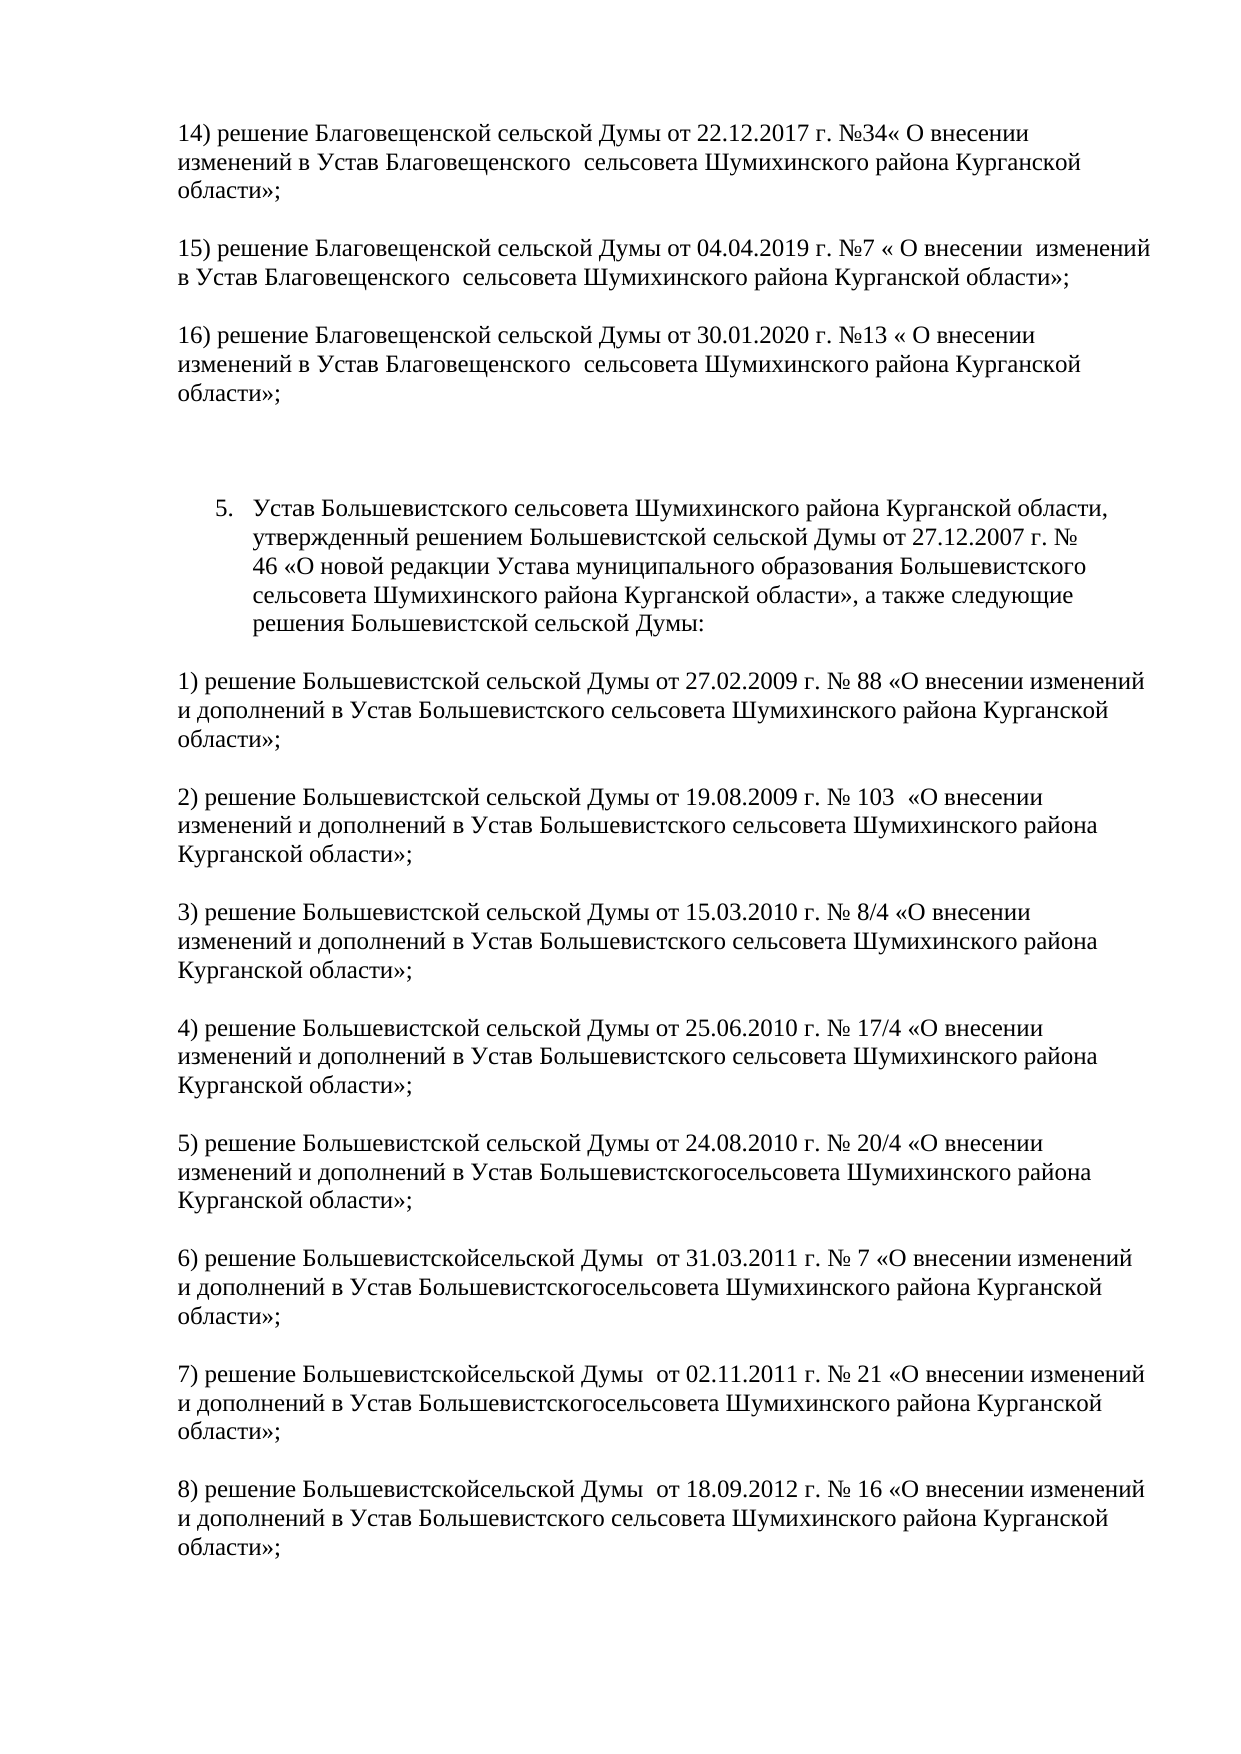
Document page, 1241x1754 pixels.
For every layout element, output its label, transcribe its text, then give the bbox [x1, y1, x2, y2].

text 3) решение Большевистской сельской Думы от 15.03.2010 г. № 8/4 «О внесении изменений и дополнений в Устав Большевистского сельсовета Шумихинского района Курганской области»; [177, 897, 1152, 983]
text 4) решение Большевистской сельской Думы от 25.06.2010 г. № 17/4 «О внесении изменений и дополнений в Устав Большевистского сельсовета Шумихинского района Курганской области»; [177, 1013, 1152, 1099]
text 8) решение Большевистскойсельской Думы от 18.09.2012 г. № 16 «О внесении изменений и дополнений в Устав Большевистского сельсовета Шумихинского района Курганской области»; [177, 1474, 1152, 1561]
list Устав Большевистского сельсовета Шумихинского района Курганской области, утвержденный решением Большевистской сельской Думы от 27.12.2007 г. № 46 «О новой редакции Устава муниципального образования Большевистского сельсовета Шумихинского района Курганской области», а также следующие решения Большевистской сельской Думы: [215, 493, 1152, 637]
text 2) решение Большевистской сельской Думы от 19.08.2009 г. № 103 «О внесении изменений и дополнений в Устав Большевистского сельсовета Шумихинского района Курганской области»; [177, 782, 1152, 868]
text 14) решение Благовещенской сельской Думы от 22.12.2017 г. №34« О внесении изменений в Устав Благовещенского сельсовета Шумихинского района Курганской области»; [177, 118, 1152, 204]
text 1) решение Большевистской сельской Думы от 27.02.2009 г. № 88 «О внесении изменений и дополнений в Устав Большевистского сельсовета Шумихинского района Курганской области»; [177, 666, 1152, 753]
text 5) решение Большевистской сельской Думы от 24.08.2010 г. № 20/4 «О внесении изменений и дополнений в Устав Большевистскогосельсовета Шумихинского района Курганской области»; [177, 1128, 1152, 1214]
text 16) решение Благовещенской сельской Думы от 30.01.2020 г. №13 « О внесении изменений в Устав Благовещенского сельсовета Шумихинского района Курганской области»; [177, 320, 1152, 406]
text 7) решение Большевистскойсельской Думы от 02.11.2011 г. № 21 «О внесении изменений и дополнений в Устав Большевистскогосельсовета Шумихинского района Курганской области»; [177, 1359, 1152, 1445]
text 15) решение Благовещенской сельской Думы от 04.04.2019 г. №7 « О внесении изменений в Устав Благовещенского сельсовета Шумихинского района Курганской области»; [177, 233, 1152, 291]
text 6) решение Большевистскойсельской Думы от 31.03.2011 г. № 7 «О внесении изменений и дополнений в Устав Большевистскогосельсовета Шумихинского района Курганской области»; [177, 1243, 1152, 1330]
